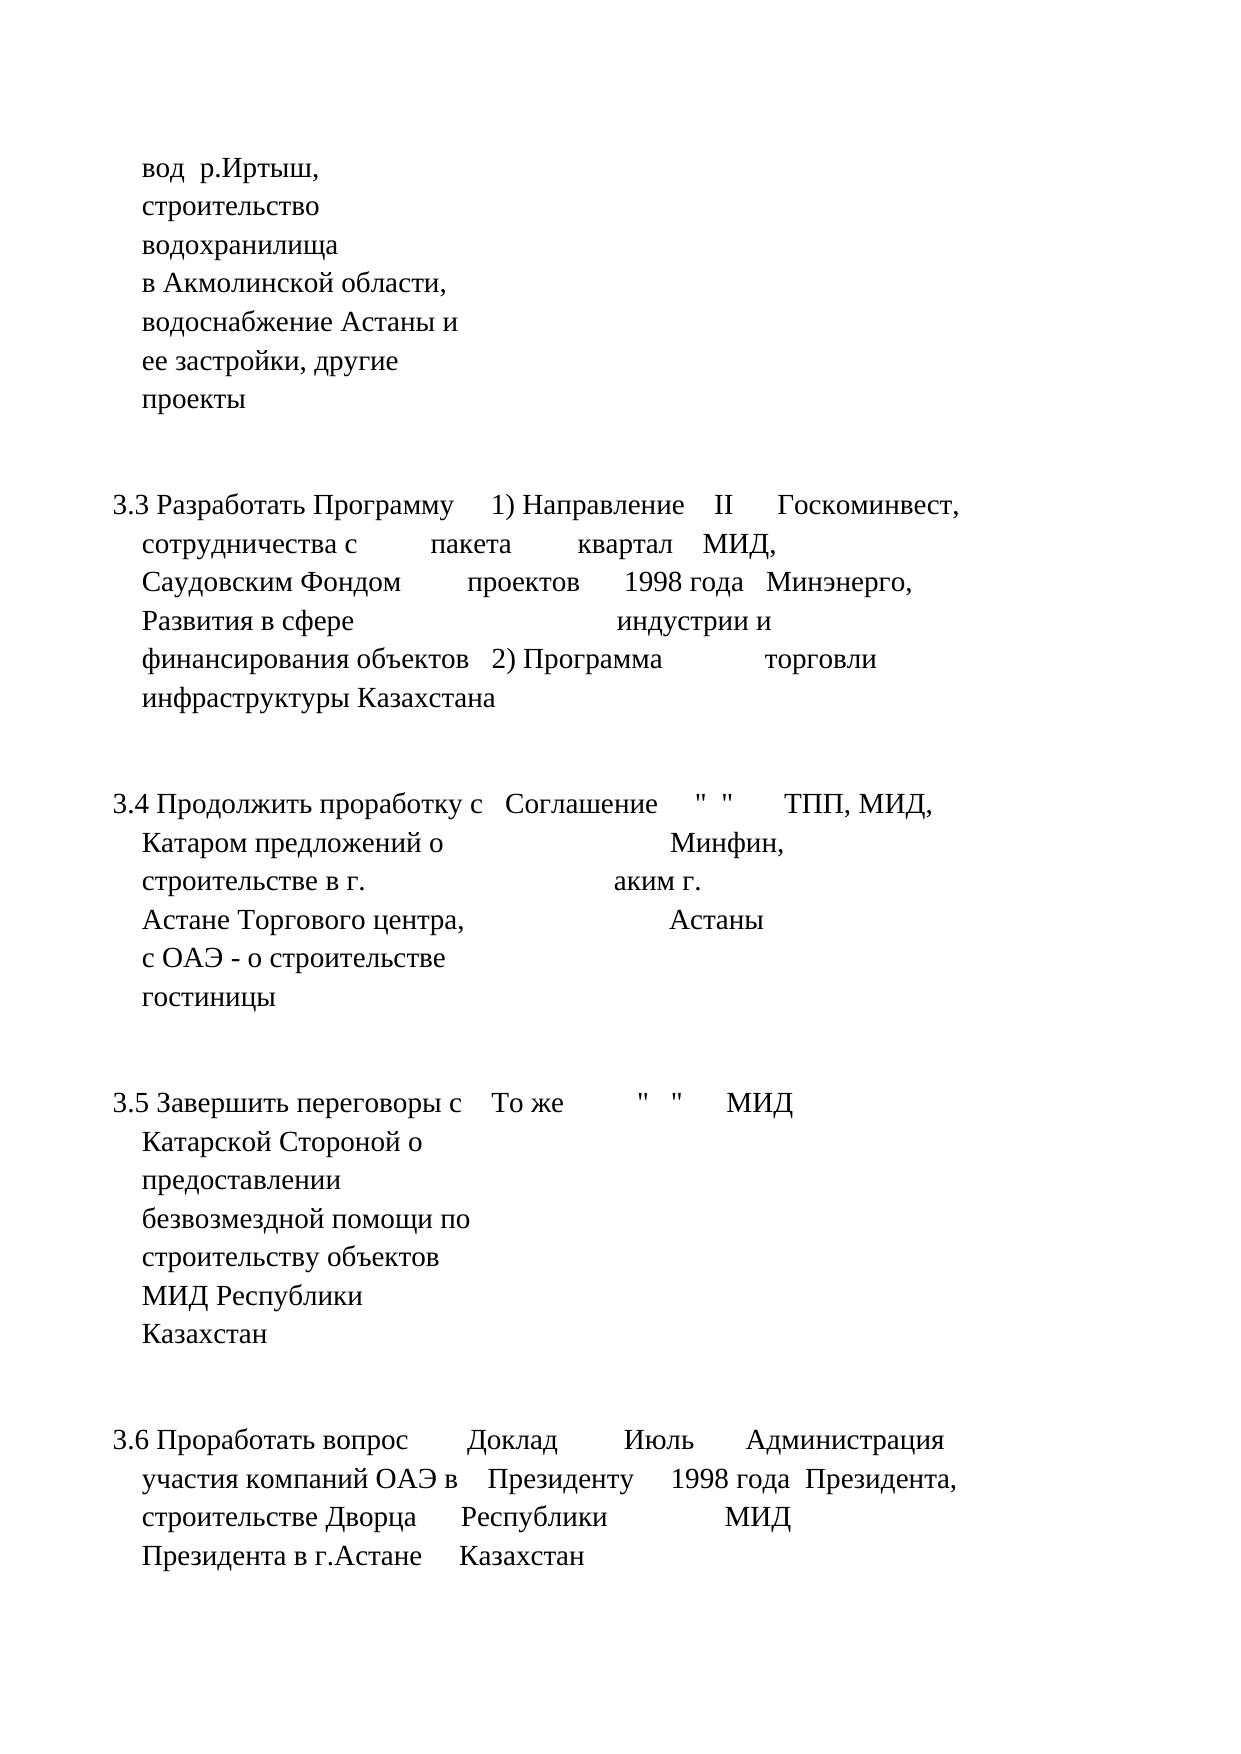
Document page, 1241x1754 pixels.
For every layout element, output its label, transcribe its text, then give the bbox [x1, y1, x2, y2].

text участия компаний ОАЭ в Президенту 1998 года Президента, [112, 1461, 1128, 1494]
text строительстве в г. аким г. [112, 863, 1128, 897]
text МИД Республики [112, 1278, 1128, 1311]
text Казахстан [112, 1316, 1128, 1350]
text проекты [112, 381, 1128, 415]
text строительству объектов [112, 1239, 1128, 1273]
text 3.6 Проработать вопрос Доклад Июль Администрация [112, 1422, 1128, 1456]
text сотрудничества с пакета квартал МИД, [112, 526, 1128, 559]
text с ОАЭ - о строительстве [112, 940, 1128, 974]
text Развития в сфере индустрии и [112, 603, 1128, 637]
text финансирования объектов 2) Программа торговли [112, 642, 1128, 675]
text Катаром предложений о Минфин, [112, 825, 1128, 858]
text ее застройки, другие [112, 343, 1128, 376]
text гостиницы [112, 979, 1128, 1012]
text в Акмолинской области, [112, 266, 1128, 299]
text предоставлении [112, 1162, 1128, 1196]
text безвозмездной помощи по [112, 1201, 1128, 1234]
text Катарской Стороной о [112, 1124, 1128, 1157]
text вод р.Иртыш, [112, 150, 1128, 183]
text 3.4 Продолжить проработку с Соглашение " " ТПП, МИД, [112, 786, 1128, 820]
text 3.5 Завершить переговоры с То же " " МИД [112, 1085, 1128, 1119]
text Саудовским Фондом проектов 1998 года Минэнерго, [112, 564, 1128, 598]
text водохранилища [112, 227, 1128, 261]
text строительство [112, 188, 1128, 222]
text Президента в г.Астане Казахстан [112, 1538, 1128, 1572]
text инфраструктуры Казахстана [112, 680, 1128, 714]
text Астане Торгового центра, Астаны [112, 902, 1128, 935]
text строительстве Дворца Республики МИД [112, 1499, 1128, 1533]
text водоснабжение Астаны и [112, 304, 1128, 338]
text 3.3 Разработать Программу 1) Направление II Госкоминвест, [112, 487, 1128, 521]
